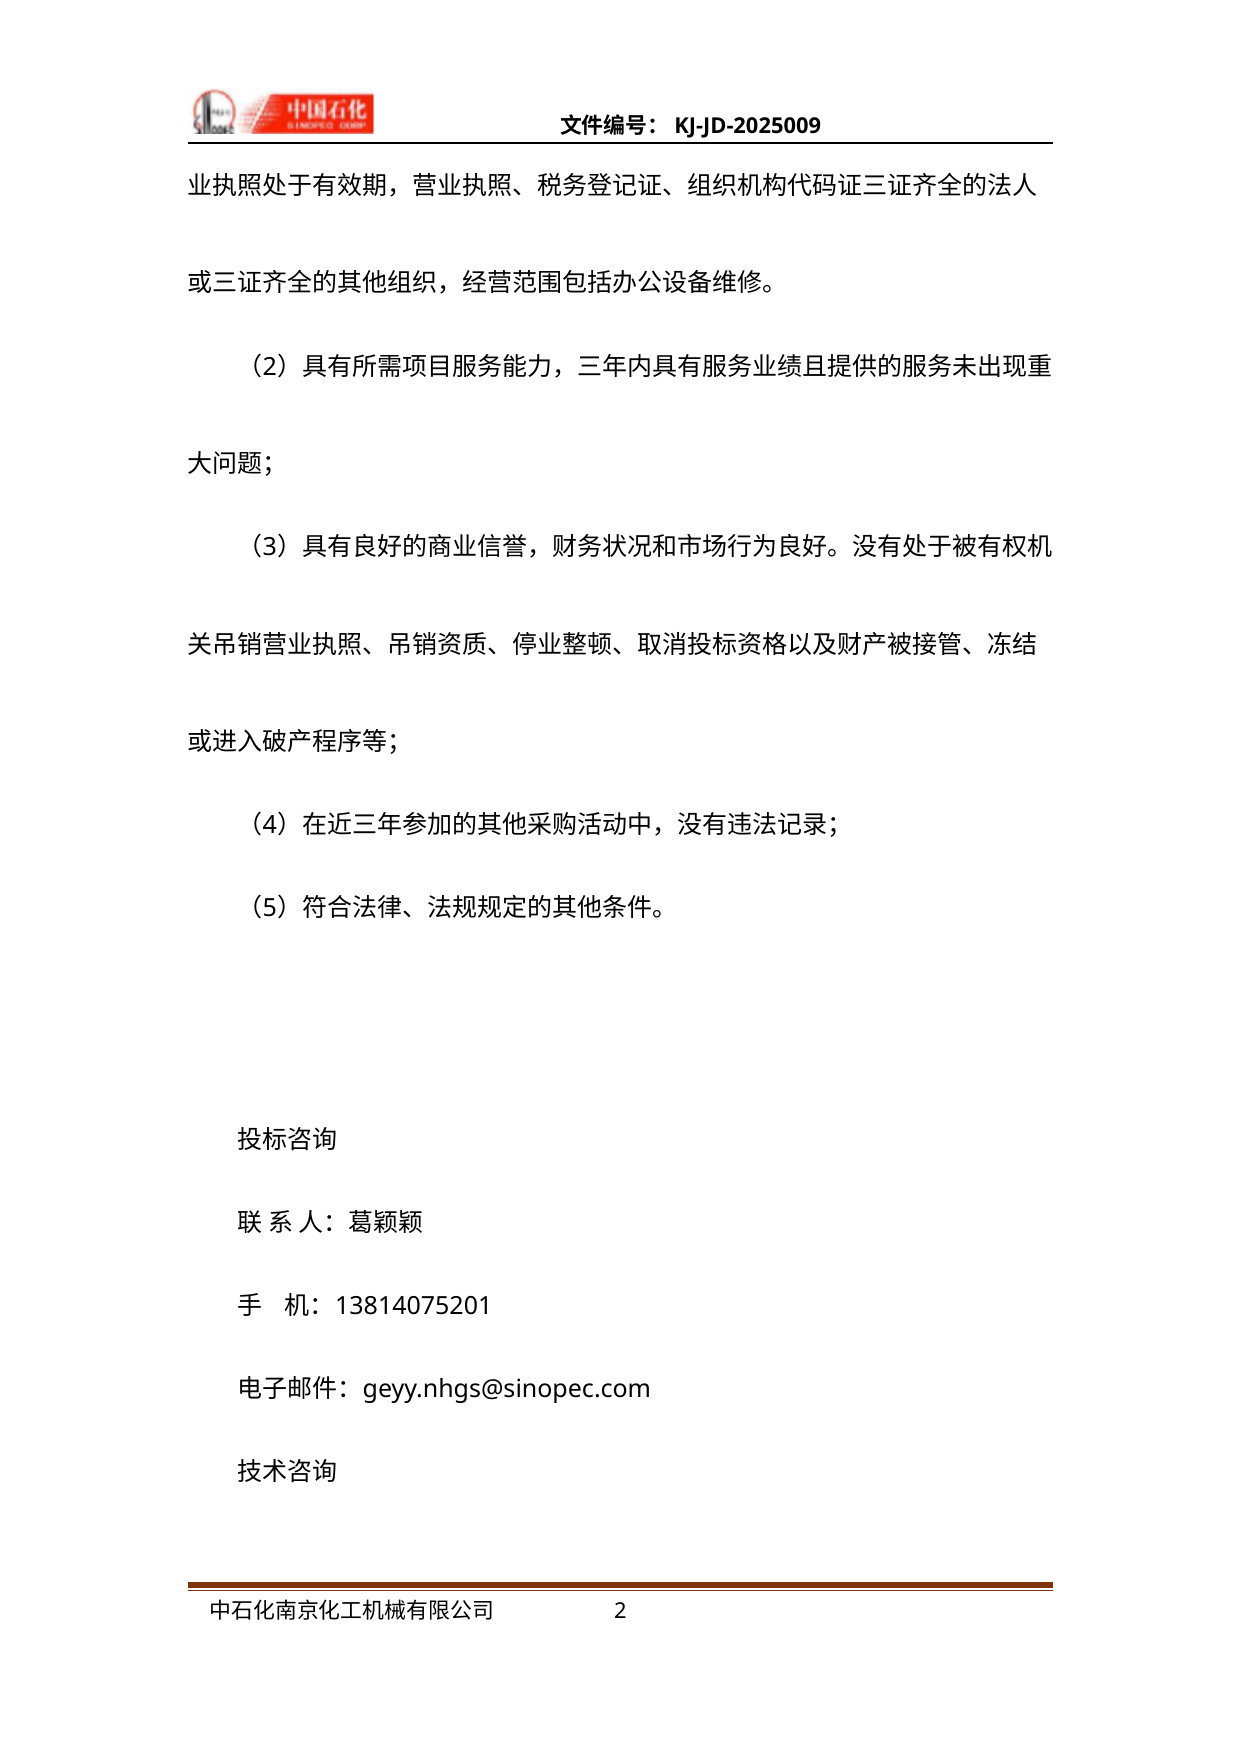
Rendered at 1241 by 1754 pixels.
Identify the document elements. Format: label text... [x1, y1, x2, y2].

text （4）在近三年参加的其他采购活动中，没有违法记录； [187, 790, 1053, 855]
text 手 机：13814075201 [187, 1271, 1053, 1336]
text 联 系 人：葛颖颖 [187, 1188, 1053, 1253]
text 电子邮件：geyy.nhgs@sinopec.com [187, 1354, 1053, 1419]
text 技术咨询 [187, 1437, 1053, 1502]
text （2）具有所需项目服务能力，三年内具有服务业绩且提供的服务未出现重大问题； [187, 332, 1053, 494]
text （5）符合法律、法规规定的其他条件。 [187, 873, 1053, 938]
text 投标咨询 [187, 1105, 1053, 1170]
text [187, 151, 1053, 313]
text （3）具有良好的商业信誉，财务状况和市场行为良好。没有处于被有权机关吊销营业执照、吊销资质、停业整顿、取消投标资格以及财产被接管、冻结或进入破产程序等； [187, 512, 1053, 772]
